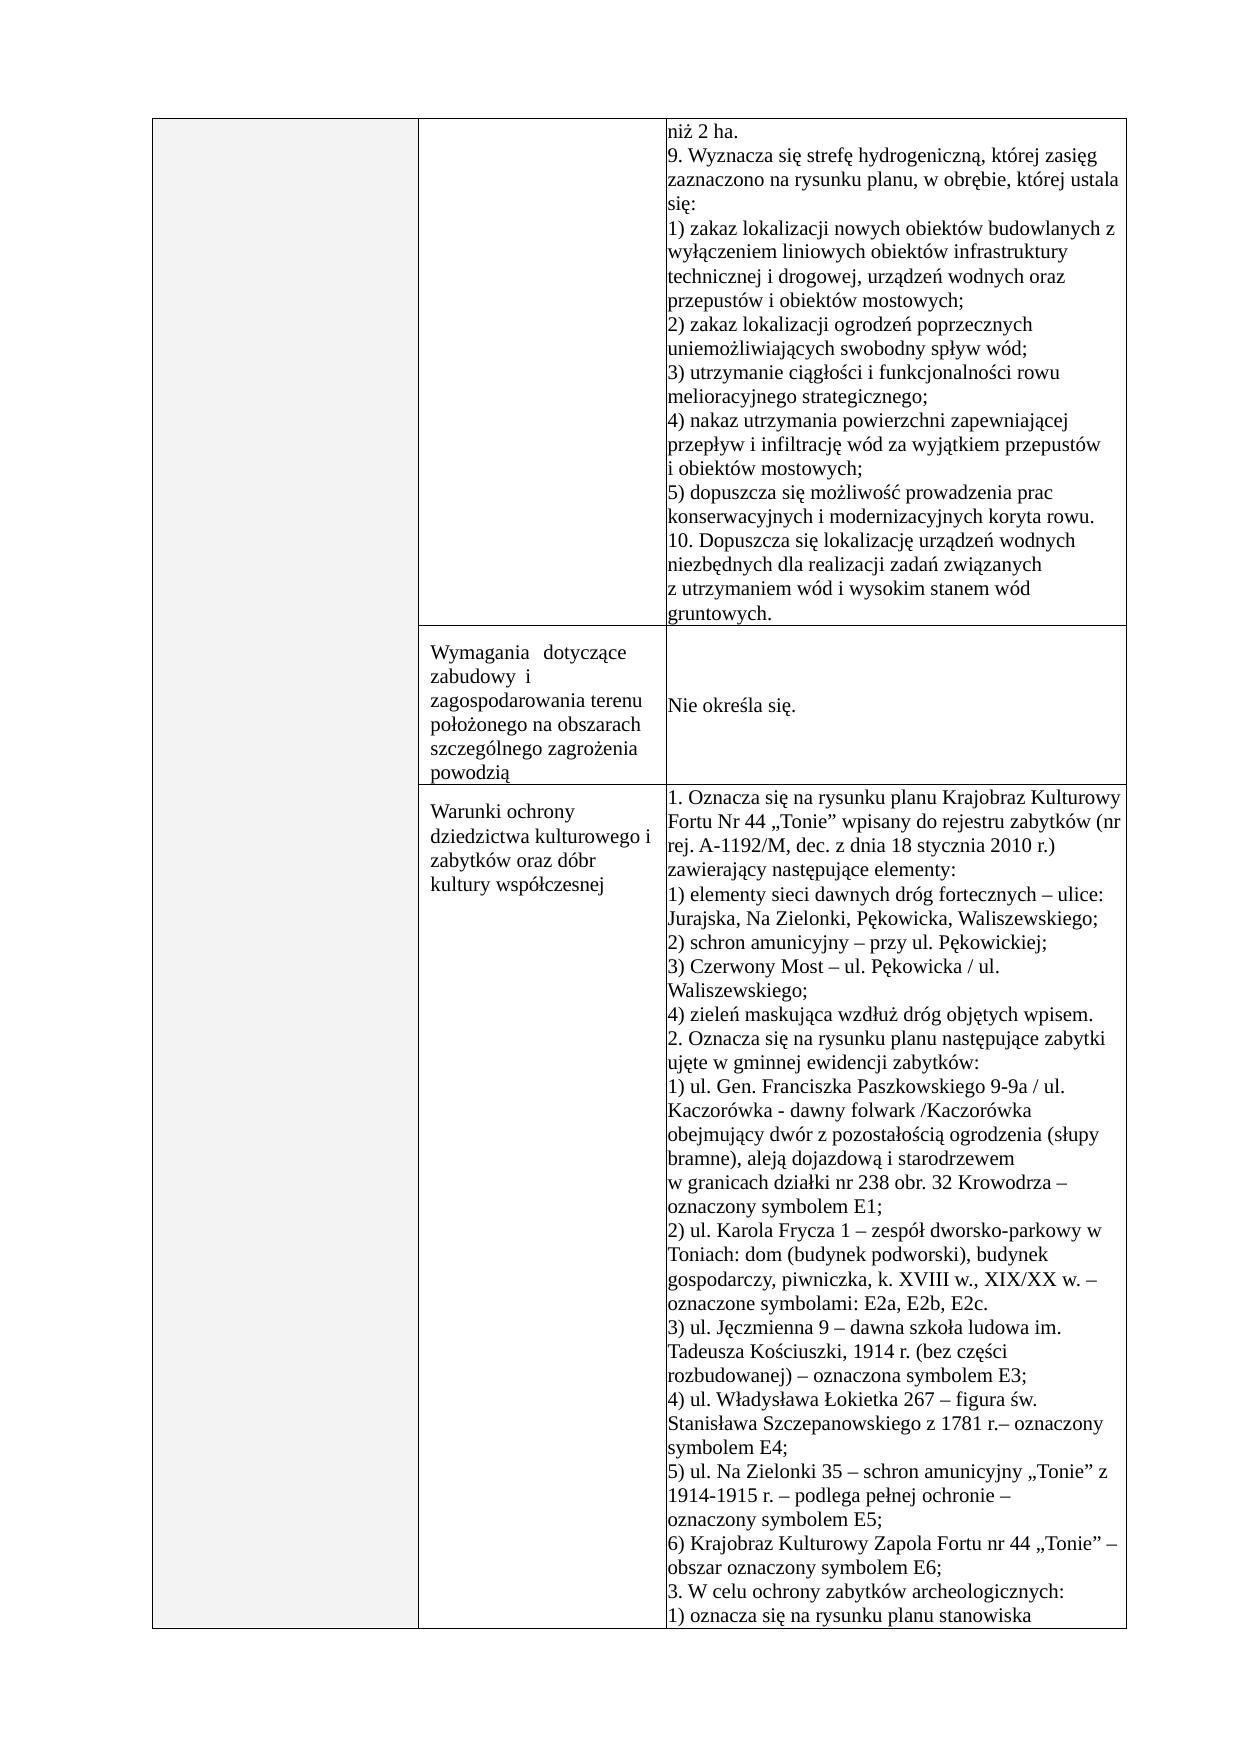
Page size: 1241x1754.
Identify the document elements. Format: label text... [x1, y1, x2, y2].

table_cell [419, 785, 666, 1627]
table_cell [667, 119, 1126, 624]
table_cell Nie określa się. [667, 626, 1126, 784]
table_cell Wymagania dotyczące zabudowy i zagospodarowania terenu położonego na obszarach szczególnego zagrożenia powodzią [419, 626, 666, 784]
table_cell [419, 119, 666, 624]
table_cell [667, 785, 1126, 1627]
